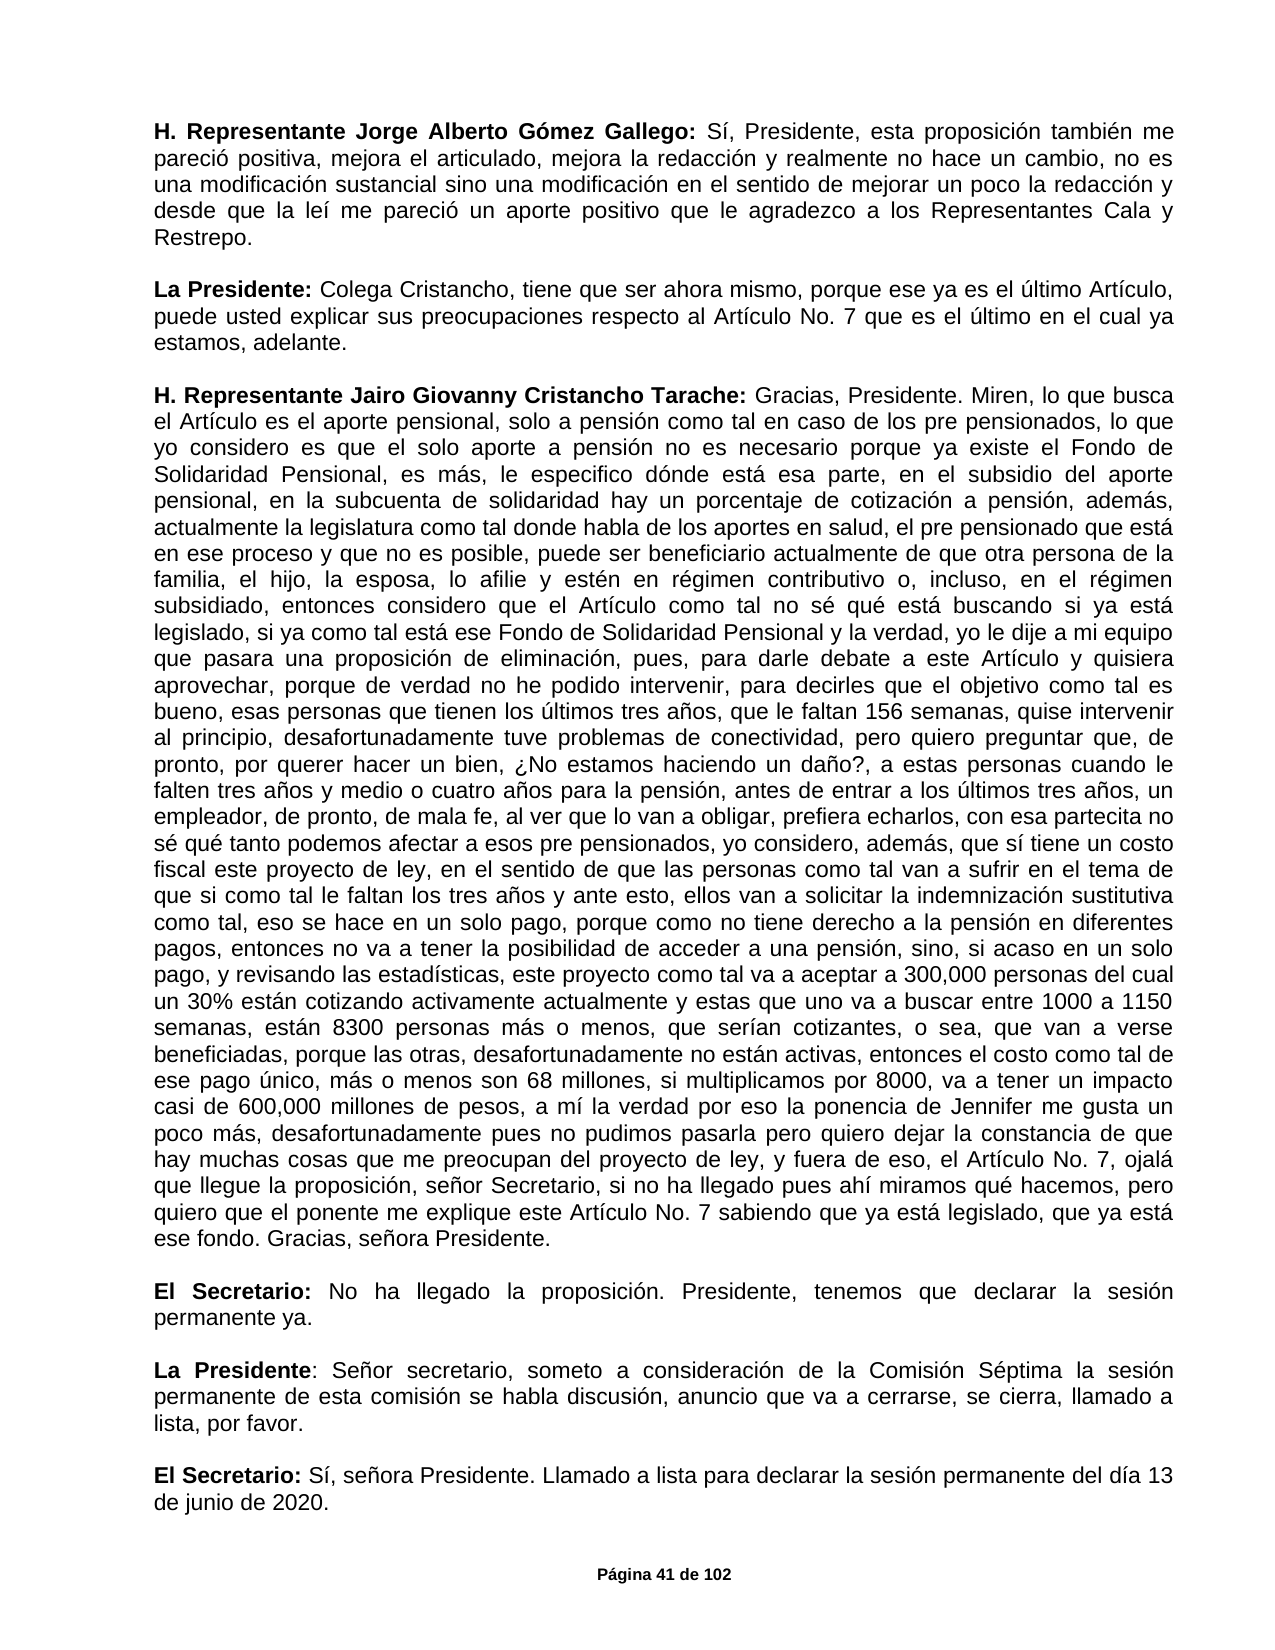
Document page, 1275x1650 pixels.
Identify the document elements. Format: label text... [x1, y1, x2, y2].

text La Presidente: Señor secretario, someto a consideración de la Comisión Séptima la sesión permanente de esta comisión se habla discusión, anuncio que va a cerrarse, se cierra, llamado a lista, por favor. [153, 1357, 1174, 1436]
text El Secretario: No ha llegado la proposición. Presidente, tenemos que declarar la sesión permanente ya. [153, 1278, 1174, 1330]
text El Secretario: Sí, señora Presidente. Llamado a lista para declarar la sesión permanente del día 13 de junio de 2020. [153, 1462, 1174, 1515]
text La Presidente: Colega Cristancho, tiene que ser ahora mismo, porque ese ya es el último Artículo, puede usted explicar sus preocupaciones respecto al Artículo No. 7 que es el último en el cual ya estamos, adelante. [153, 276, 1174, 355]
text H. Representante Jorge Alberto Gómez Gallego: Sí, Presidente, esta proposición también me pareció positiva, mejora el articulado, mejora la redacción y realmente no hace un cambio, no es una modificación sustancial sino una modificación en el sentido de mejorar un poco la redacción y desde que la leí me pareció un aporte positivo que le agradezco a los Representantes Cala y Restrepo. [153, 118, 1174, 250]
text H. Representante Jairo Giovanny Cristancho Tarache: Gracias, Presidente. Miren, lo que busca el Artículo es el aporte pensional, solo a pensión como tal en caso de los pre pensionados, lo que yo considero es que el solo aporte a pensión no es necesario porque ya existe el Fondo de Solidaridad Pensional, es más, le especifico dónde está esa parte, en el subsidio del aporte pensional, en la subcuenta de solidaridad hay un porcentaje de cotización a pensión, además, actualmente la legislatura como tal donde habla de los aportes en salud, el pre pensionado que está en ese proceso y que no es posible, puede ser beneficiario actualmente de que otra persona de la familia, el hijo, la esposa, lo afilie y estén en régimen contributivo o, incluso, en el régimen subsidiado, entonces considero que el Artículo como tal no sé qué está buscando si ya está legislado, si ya como tal está ese Fondo de Solidaridad Pensional y la verdad, yo le dije a mi equipo que pasara una proposición de eliminación, pues, para darle debate a este Artículo y quisiera aprovechar, porque de verdad no he podido intervenir, para decirles que el objetivo como tal es bueno, esas personas que tienen los últimos tres años, que le faltan 156 semanas, quise intervenir al principio, desafortunadamente tuve problemas de conectividad, pero quiero preguntar que, de pronto, por querer hacer un bien, ¿No estamos haciendo un daño?, a estas personas cuando le falten tres años y medio o cuatro años para la pensión, antes de entrar a los últimos tres años, un empleador, de pronto, de mala fe, al ver que lo van a obligar, prefiera echarlos, con esa partecita no sé qué tanto podemos afectar a esos pre pensionados, yo considero, además, que sí tiene un costo fiscal este proyecto de ley, en el sentido de que las personas como tal van a sufrir en el tema de que si como tal le faltan los tres años y ante esto, ellos van a solicitar la indemnización sustitutiva como tal, eso se hace en un solo pago, porque como no tiene derecho a la pensión en diferentes pagos, entonces no va a tener la posibilidad de acceder a una pensión, sino, si acaso en un solo pago, y revisando las estadísticas, este proyecto como tal va a aceptar a 300,000 personas del cual un 30% están cotizando activamente actualmente y estas que uno va a buscar entre 1000 a 1150 semanas, están 8300 personas más o menos, que serían cotizantes, o sea, que van a verse beneficiadas, porque las otras, desafortunadamente no están activas, entonces el costo como tal de ese pago único, más o menos son 68 millones, si multiplicamos por 8000, va a tener un impacto casi de 600,000 millones de pesos, a mí la verdad por eso la ponencia de Jennifer me gusta un poco más, desafortunadamente pues no pudimos pasarla pero quiero dejar la constancia de que hay muchas cosas que me preocupan del proyecto de ley, y fuera de eso, el Artículo No. 7, ojalá que llegue la proposición, señor Secretario, si no ha llegado pues ahí miramos qué hacemos, pero quiero que el ponente me explique este Artículo No. 7 sabiendo que ya está legislado, que ya está ese fondo. Gracias, señora Presidente. [153, 382, 1174, 1251]
